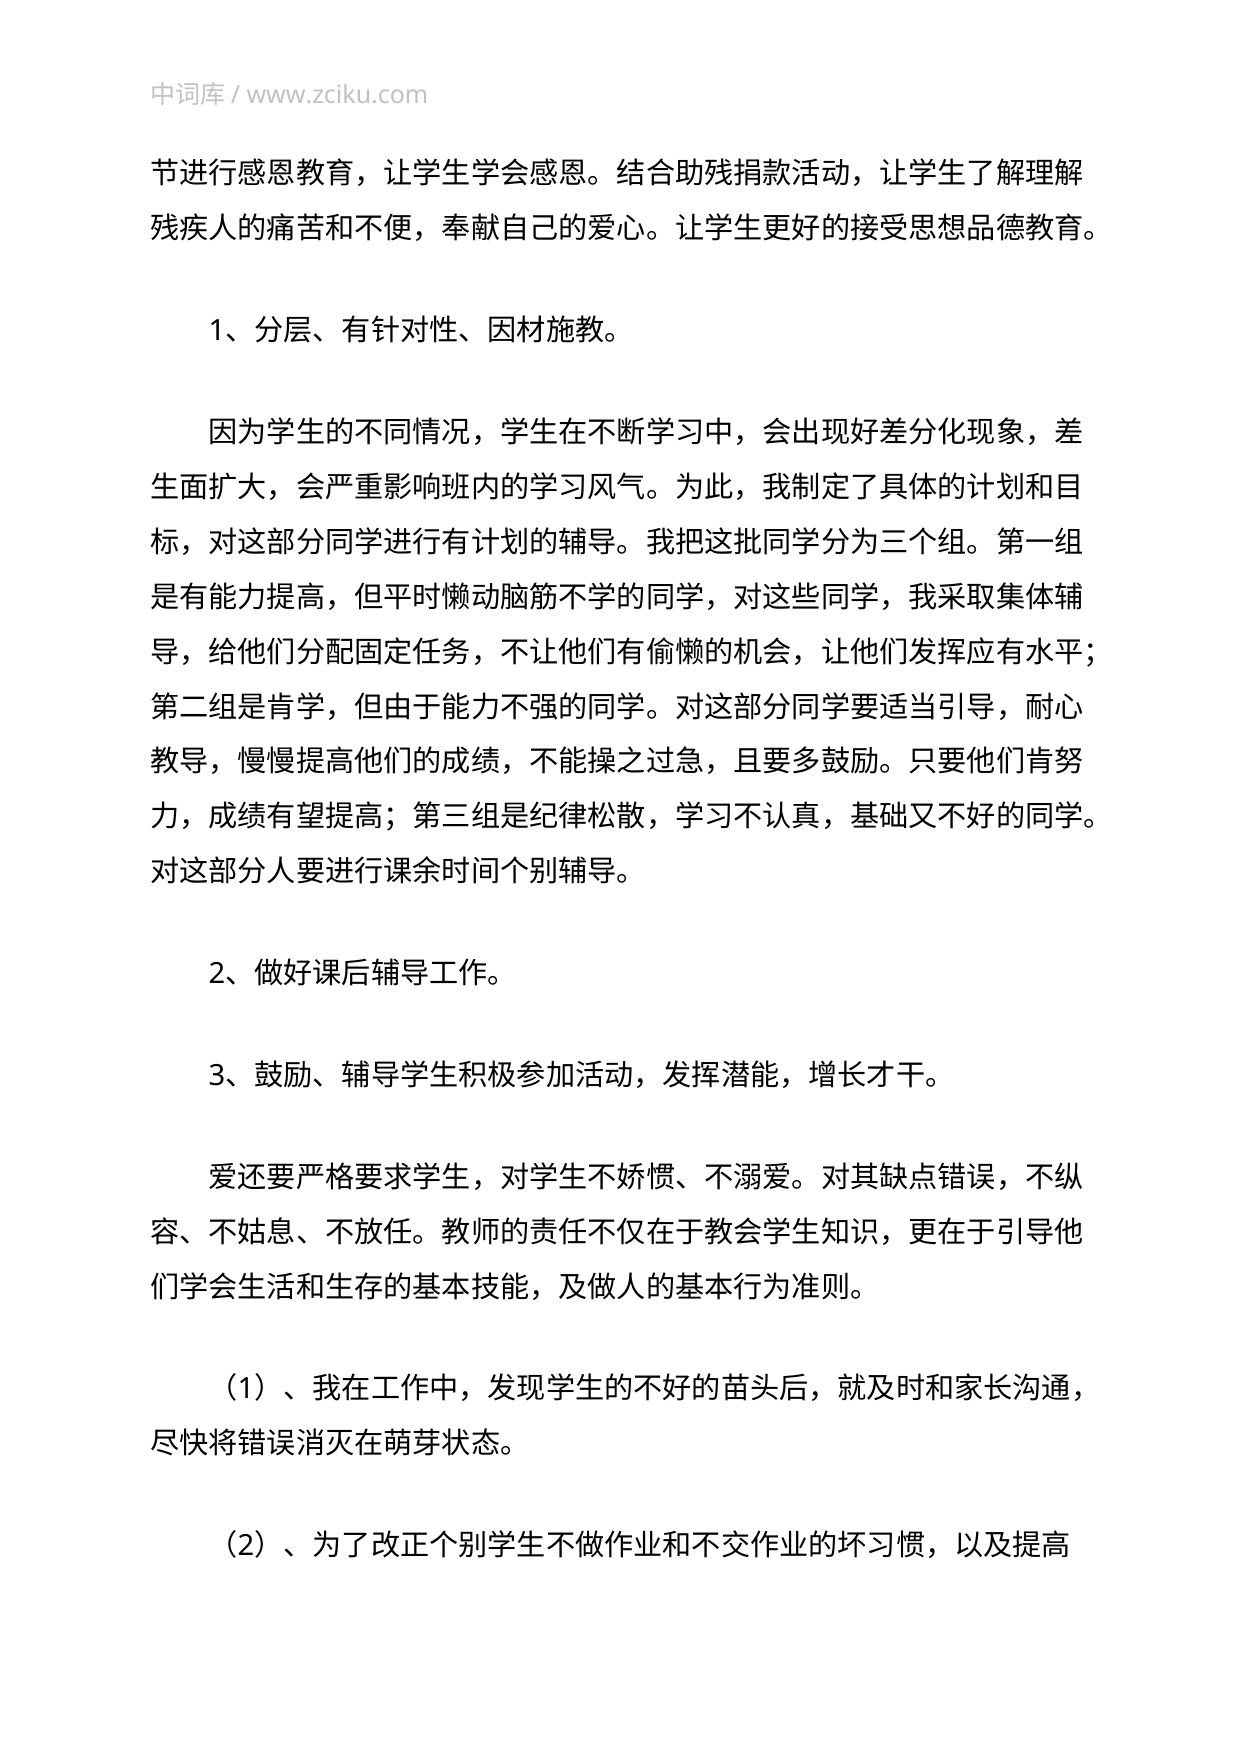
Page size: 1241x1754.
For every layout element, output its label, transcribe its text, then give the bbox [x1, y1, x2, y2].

text 3、鼓励、辅导学生积极参加活动，发挥潜能，增长才干。 [150, 1052, 1090, 1094]
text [150, 150, 1090, 247]
text （1）、我在工作中，发现学生的不好的苗头后，就及时和家长沟通，尽快将错误消灭在萌芽状态。 [150, 1365, 1090, 1462]
text 爱还要严格要求学生，对学生不娇惯、不溺爱。对其缺点错误，不纵容、不姑息、不放任。教师的责任不仅在于教会学生知识，更在于引导他们学会生活和生存的基本技能，及做人的基本行为准则。 [150, 1153, 1090, 1306]
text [150, 1522, 1090, 1564]
text 1、分层、有针对性、因材施教。 [150, 307, 1090, 349]
text 因为学生的不同情况，学生在不断学习中，会出现好差分化现象，差生面扩大，会严重影响班内的学习风气。为此，我制定了具体的计划和目标，对这部分同学进行有计划的辅导。我把这批同学分为三个组。第一组是有能力提高，但平时懒动脑筋不学的同学，对这些同学，我采取集体辅导，给他们分配固定任务，不让他们有偷懒的机会，让他们发挥应有水平；第二组是肯学，但由于能力不强的同学。对这部分同学要适当引导，耐心教导，慢慢提高他们的成绩，不能操之过急，且要多鼓励。只要他们肯努力，成绩有望提高；第三组是纪律松散，学习不认真，基础又不好的同学。对这部分人要进行课余时间个别辅导。 [150, 409, 1090, 890]
text 2、做好课后辅导工作。 [150, 949, 1090, 992]
